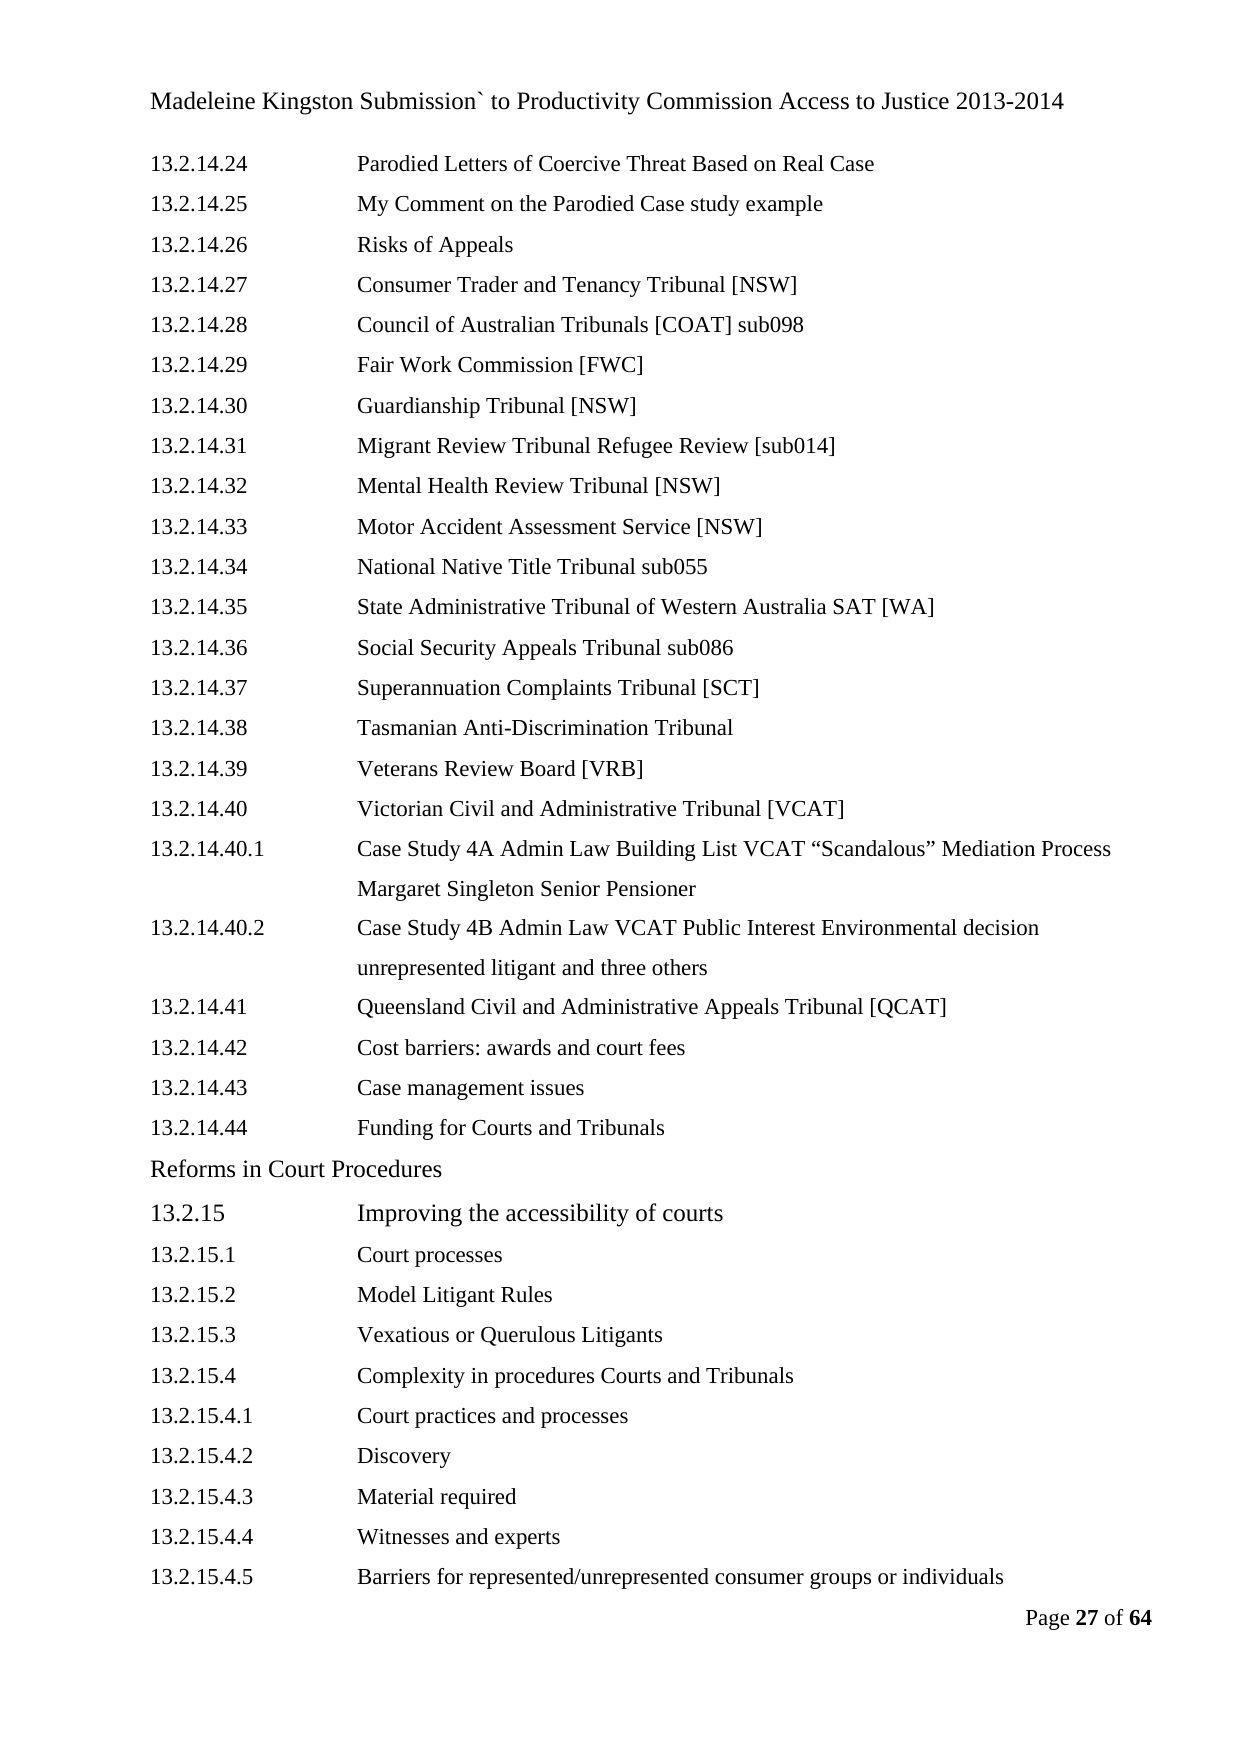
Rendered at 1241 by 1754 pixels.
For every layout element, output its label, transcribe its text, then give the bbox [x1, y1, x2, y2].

text 13.2.14.40.1 Case Study 4A Admin Law Building List VCAT “Scandalous” Mediation Process Margaret Singleton Senior Pensioner 2086 [150, 835, 1152, 901]
text 13.2.14.40.2 Case Study 4B Admin Law VCAT Public Interest Environmental decision unrepresented litigant and three others 2095 [150, 914, 1152, 980]
text 13.2.14.42 Cost barriers: awards and court fees 2099 [150, 1033, 1152, 1060]
text 13.2.15.4.1 Court practices and processes 2109 [150, 1402, 1152, 1428]
text 13.2.14.25 My Comment on the Parodied Case study example 2044 [150, 190, 1152, 217]
text 13.2.15.4.4 Witnesses and experts 2113 [150, 1523, 1152, 1549]
text 13.2.15.3 Vexatious or Querulous Litigants 2108 [150, 1321, 1152, 1348]
text 13.2.14.32 Mental Health Review Tribunal [NSW] 2083 [150, 472, 1152, 499]
text 13.2.14.38 Tasmanian Anti-Discrimination Tribunal 2083 [150, 714, 1152, 741]
text 13.2.15.4.3 Material required 2111 [150, 1483, 1152, 1509]
text 13.2.14.39 Veterans Review Board [VRB] 2084 [150, 755, 1152, 781]
text 13.2.14.34 National Native Title Tribunal sub055 2083 [150, 553, 1152, 579]
text 13.2.14.35 State Administrative Tribunal of Western Australia SAT [WA] 2083 [150, 593, 1152, 620]
text 13.2.14.40 Victorian Civil and Administrative Tribunal [VCAT] 2085 [150, 795, 1152, 821]
text 13.2.14.43 Case management issues 2102 [150, 1074, 1152, 1100]
text 13.2.14.28 Council of Australian Tribunals [COAT] sub098 2081 [150, 311, 1152, 338]
text 13.2.14.37 Superannuation Complaints Tribunal [SCT] 2083 [150, 674, 1152, 700]
text 13.2.14.31 Migrant Review Tribunal Refugee Review [sub014] 2082 [150, 432, 1152, 458]
text 13.2.15.4.5 Barriers for represented/unrepresented consumer groups or individuals 2113 [150, 1563, 1152, 1590]
text 13.2.15.4.2 Discovery 2109 [150, 1442, 1152, 1469]
text 13.2.14.41 Queensland Civil and Administrative Appeals Tribunal [QCAT] 2098 [150, 993, 1152, 1019]
text 13.2.15.1 Court processes 2107 [150, 1241, 1152, 1267]
text 13.2.15 Improving the accessibility of courts 2106 [150, 1198, 1152, 1226]
text 13.2.15.2 Model Litigant Rules 2107 [150, 1281, 1152, 1307]
text 13.2.14.30 Guardianship Tribunal [NSW] 2082 [150, 392, 1152, 418]
text Reforms in Court Procedures 2106 [150, 1154, 1152, 1183]
text 13.2.14.27 Consumer Trader and Tenancy Tribunal [NSW] 2080 [150, 271, 1152, 297]
text 13.2.14.24 Parodied Letters of Coercive Threat Based on Real Case 2040 [150, 150, 1152, 176]
text 13.2.15.4 Complexity in procedures Courts and Tribunals 2109 [150, 1362, 1152, 1388]
text 13.2.14.29 Fair Work Commission [FWC] 2082 [150, 352, 1152, 378]
text 13.2.14.36 Social Security Appeals Tribunal sub086 2083 [150, 634, 1152, 660]
text 13.2.14.33 Motor Accident Assessment Service [NSW] 2083 [150, 513, 1152, 539]
text 13.2.14.26 Risks of Appeals 2079 [150, 231, 1152, 257]
text 13.2.14.44 Funding for Courts and Tribunals 2105 [150, 1114, 1152, 1141]
